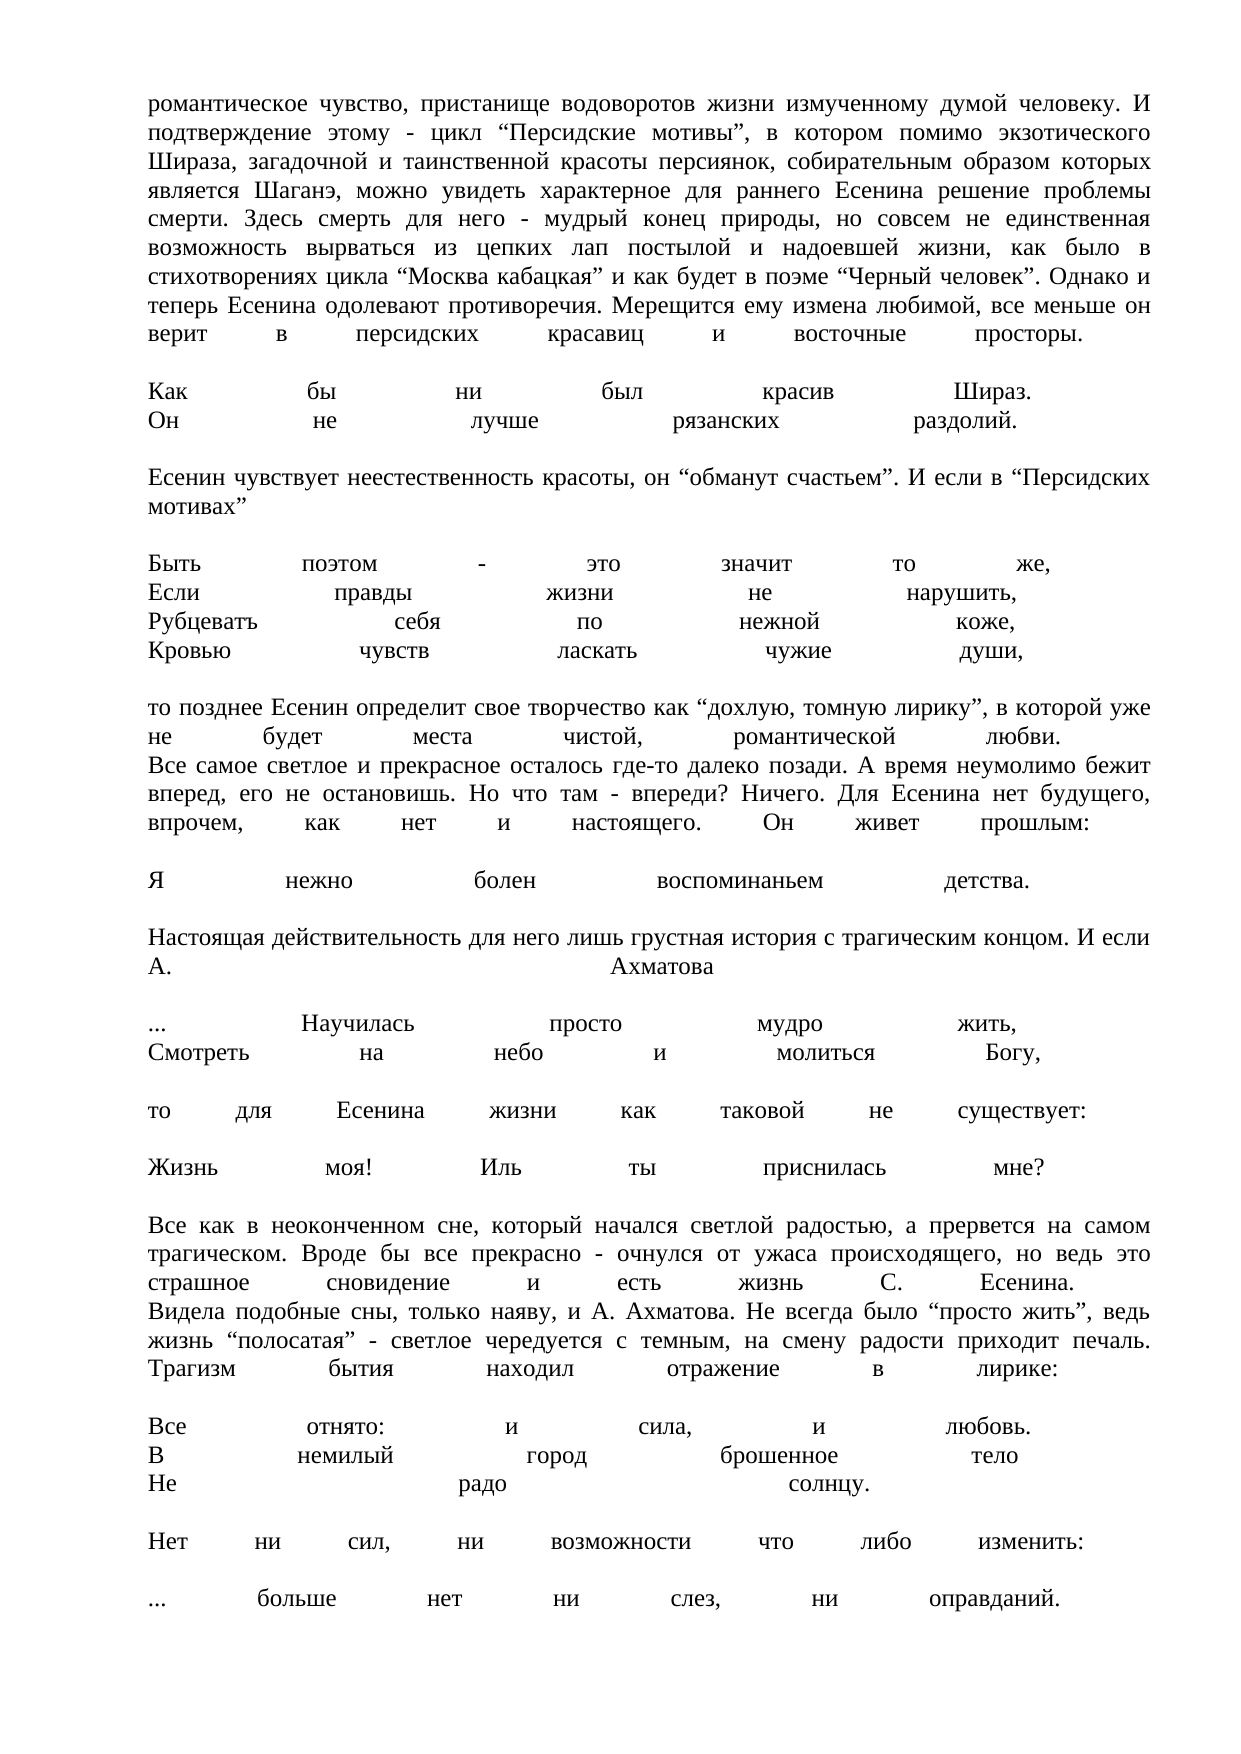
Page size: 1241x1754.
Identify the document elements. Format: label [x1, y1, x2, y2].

text [148, 88, 1152, 1641]
